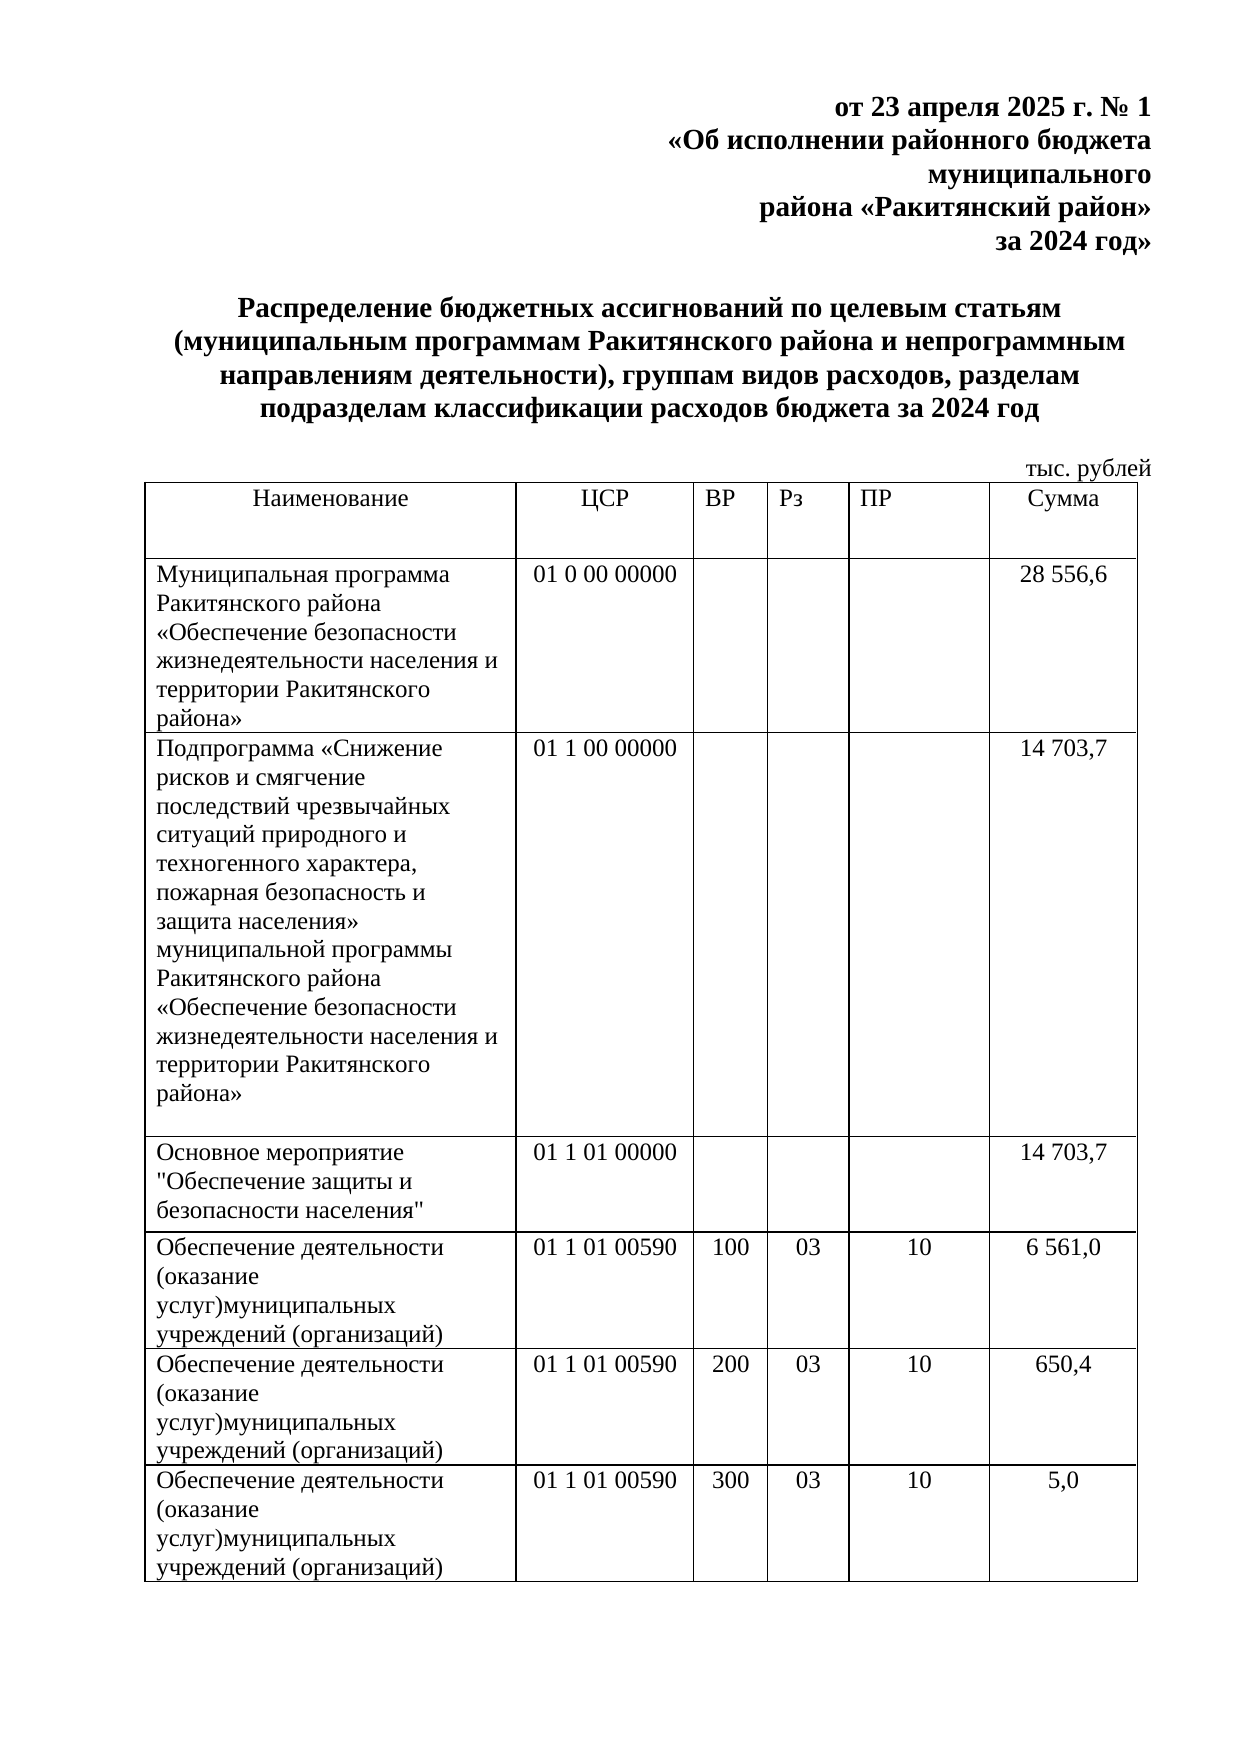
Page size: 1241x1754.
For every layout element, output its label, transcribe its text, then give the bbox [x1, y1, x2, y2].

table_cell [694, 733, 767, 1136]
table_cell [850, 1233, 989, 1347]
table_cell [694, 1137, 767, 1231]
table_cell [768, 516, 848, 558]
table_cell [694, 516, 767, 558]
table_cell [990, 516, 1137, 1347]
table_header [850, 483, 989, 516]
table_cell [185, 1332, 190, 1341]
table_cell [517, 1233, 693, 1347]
text муниципального [148, 156, 1152, 189]
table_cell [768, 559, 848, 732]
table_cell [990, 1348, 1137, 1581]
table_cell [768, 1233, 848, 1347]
text Распределение бюджетных ассигнований по целевым статьям (муниципальным программам Ракитянского района и непрограммным направлениям деятельности), группам видов расходов, разделам подразделам классификации расходов бюджета за 2024 год [148, 290, 1152, 424]
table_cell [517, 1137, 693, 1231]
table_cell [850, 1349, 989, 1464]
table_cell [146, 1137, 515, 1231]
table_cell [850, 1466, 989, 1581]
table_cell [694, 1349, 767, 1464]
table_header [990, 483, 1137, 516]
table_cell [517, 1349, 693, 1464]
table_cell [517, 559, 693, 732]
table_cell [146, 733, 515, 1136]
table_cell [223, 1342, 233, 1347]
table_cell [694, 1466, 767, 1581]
text района «Ракитянский район» [148, 189, 1152, 223]
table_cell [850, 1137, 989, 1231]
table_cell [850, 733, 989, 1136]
text «Об исполнении районного бюджета [148, 122, 1152, 156]
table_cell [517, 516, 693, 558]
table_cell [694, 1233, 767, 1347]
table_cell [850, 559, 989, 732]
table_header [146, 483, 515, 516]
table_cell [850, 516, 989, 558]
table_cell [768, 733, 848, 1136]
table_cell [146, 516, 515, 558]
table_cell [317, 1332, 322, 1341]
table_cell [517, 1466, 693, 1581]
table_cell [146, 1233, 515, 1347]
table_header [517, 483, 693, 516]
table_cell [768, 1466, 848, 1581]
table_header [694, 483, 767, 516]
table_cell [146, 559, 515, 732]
text от 23 апреля 2025 г. № 1 [148, 89, 1152, 122]
text тыс. рублей [148, 453, 1152, 482]
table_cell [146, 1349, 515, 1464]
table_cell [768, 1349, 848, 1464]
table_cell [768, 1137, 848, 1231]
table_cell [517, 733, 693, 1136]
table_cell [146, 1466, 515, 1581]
text за 2024 год» [148, 223, 1152, 256]
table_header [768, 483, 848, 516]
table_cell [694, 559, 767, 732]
